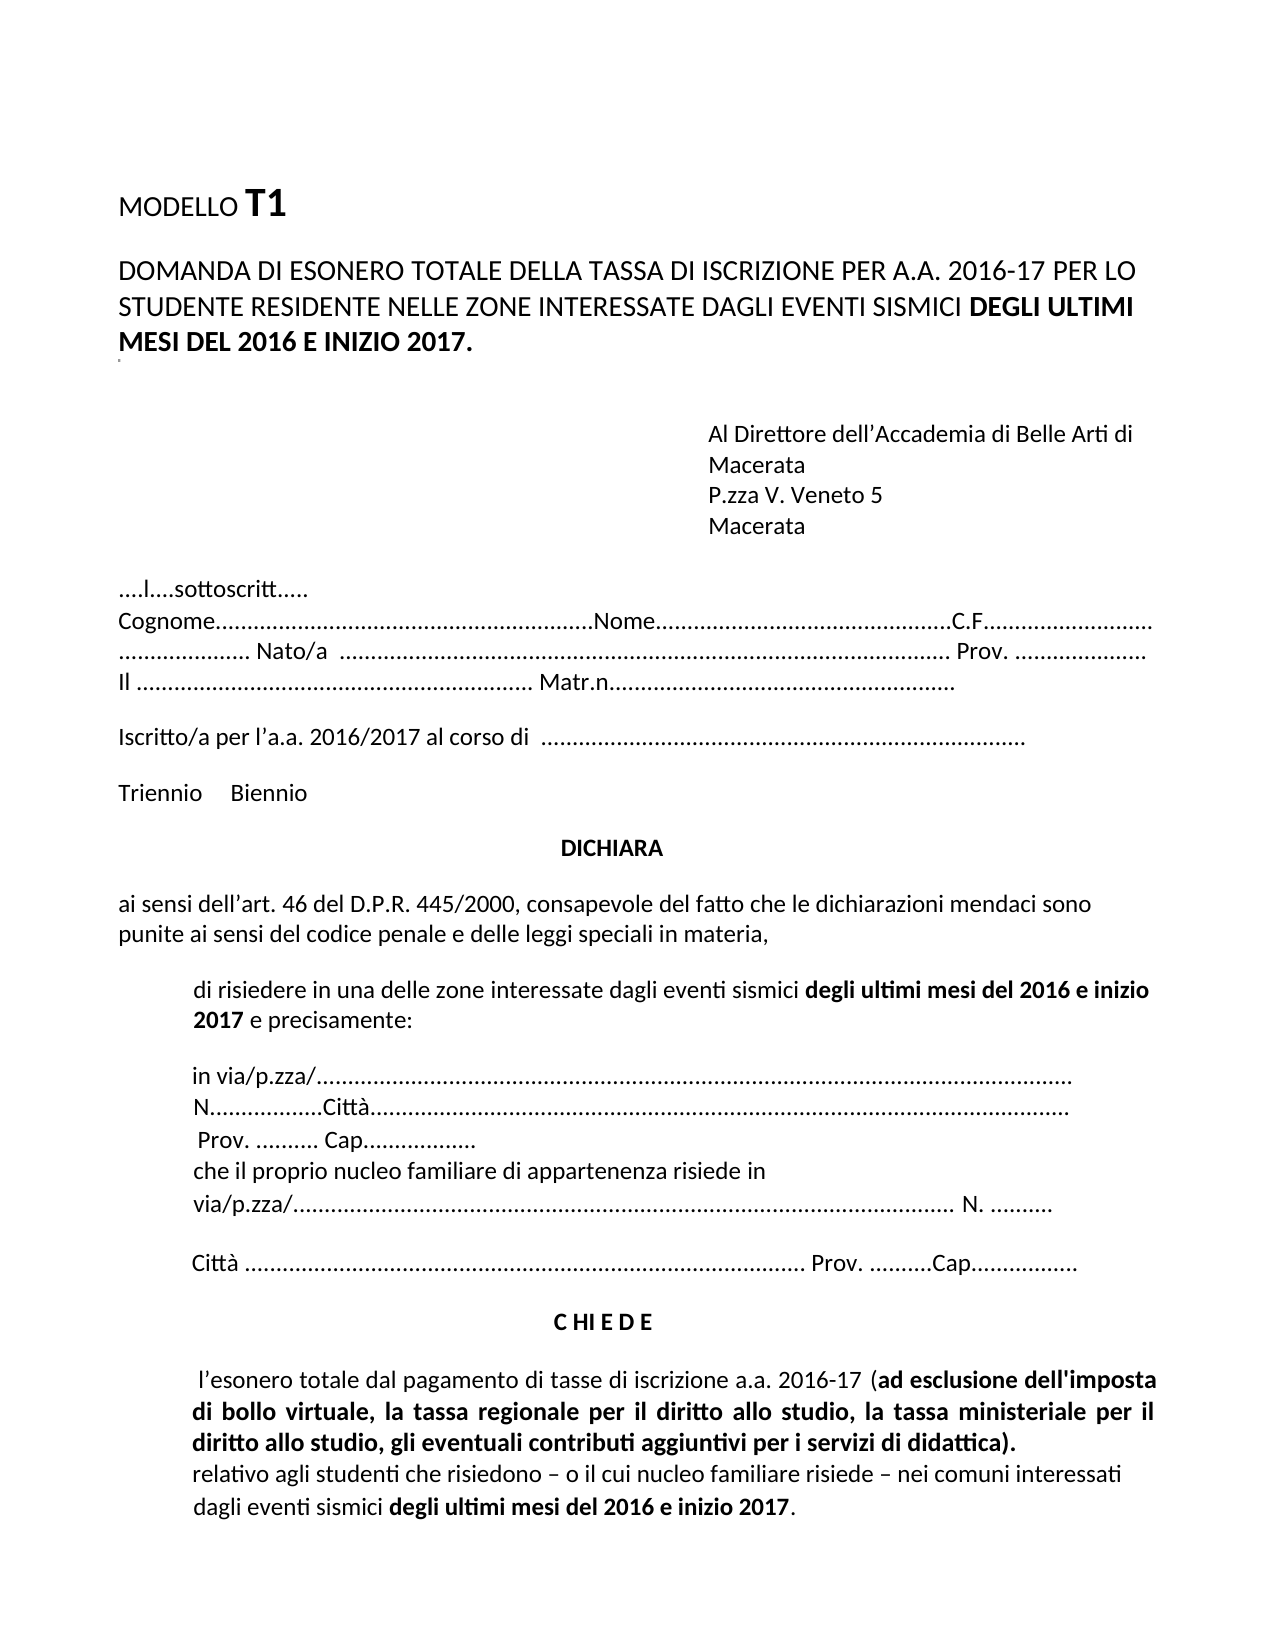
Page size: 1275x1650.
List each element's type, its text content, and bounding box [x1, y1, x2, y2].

text Iscritto/a per l’a.a. 2016/2017 al corso di ............................................................................. [118, 722, 1157, 752]
text DICHIARA [487, 833, 1157, 863]
text ....l....sottoscritt..... Cognome............................................................Nome...............................................C.F................................................ Nato/a ................................................................................................. Prov. ..................... Il ............................................................... Matr.n....................................................... [118, 571, 1157, 697]
text l’esonero totale dal pagamento di tasse di iscrizione a.a. 2016-17 (ad esclusione dell'imposta di bollo virtuale, la tassa regionale per il diritto allo studio, la tassa ministeriale per il diritto allo studio, gli eventuali contributi aggiuntivi per i servizi di didattica). [192, 1363, 1157, 1458]
text Macerata [708, 510, 1157, 540]
list di risiedere in una delle zone interessate dagli eventi sismici degli ultimi mesi del 2016 e inizio 2017 e precisamente: [118, 974, 1157, 1035]
text P.zza V. Veneto 5 [708, 479, 1157, 510]
text Triennio Biennio [118, 777, 1157, 808]
list Città ......................................................................................... Prov. ..........Cap................. [118, 1245, 1157, 1279]
text ai sensi dell’art. 46 del D.P.R. 445/2000, consapevole del fatto che le dichiarazioni mendaci sono punite ai sensi del codice penale e delle leggi speciali in materia, [118, 888, 1157, 949]
list che il proprio nucleo familiare di appartenenza risiede in via/p.zza/......................................................................................................... N. .......... [118, 1155, 1157, 1220]
list relativo agli studenti che risiedono – o il cui nucleo familiare risiede – nei comuni interessati dagli eventi sismici degli ultimi mesi del 2016 e inizio 2017. [118, 1458, 1157, 1523]
list in via/p.zza/........................................................................................................................ N..................Città............................................................................................................... [118, 1060, 1157, 1121]
list C HI E D E [118, 1304, 1157, 1338]
text Al Direttore dell’Accademia di Belle Arti di Macerata [708, 418, 1157, 479]
text MODELLO T1 [118, 176, 1157, 227]
list Prov. .......... Cap.................. [118, 1121, 1157, 1155]
text DOMANDA DI ESONERO TOTALE DELLA TASSA DI ISCRIZIONE PER A.A. 2016-17 PER LO STUDENTE RESIDENTE NELLE ZONE INTERESSATE DAGLI EVENTI SISMICI DEGLI ULTIMI MESI DEL 2016 E INIZIO 2017. [118, 252, 1157, 359]
